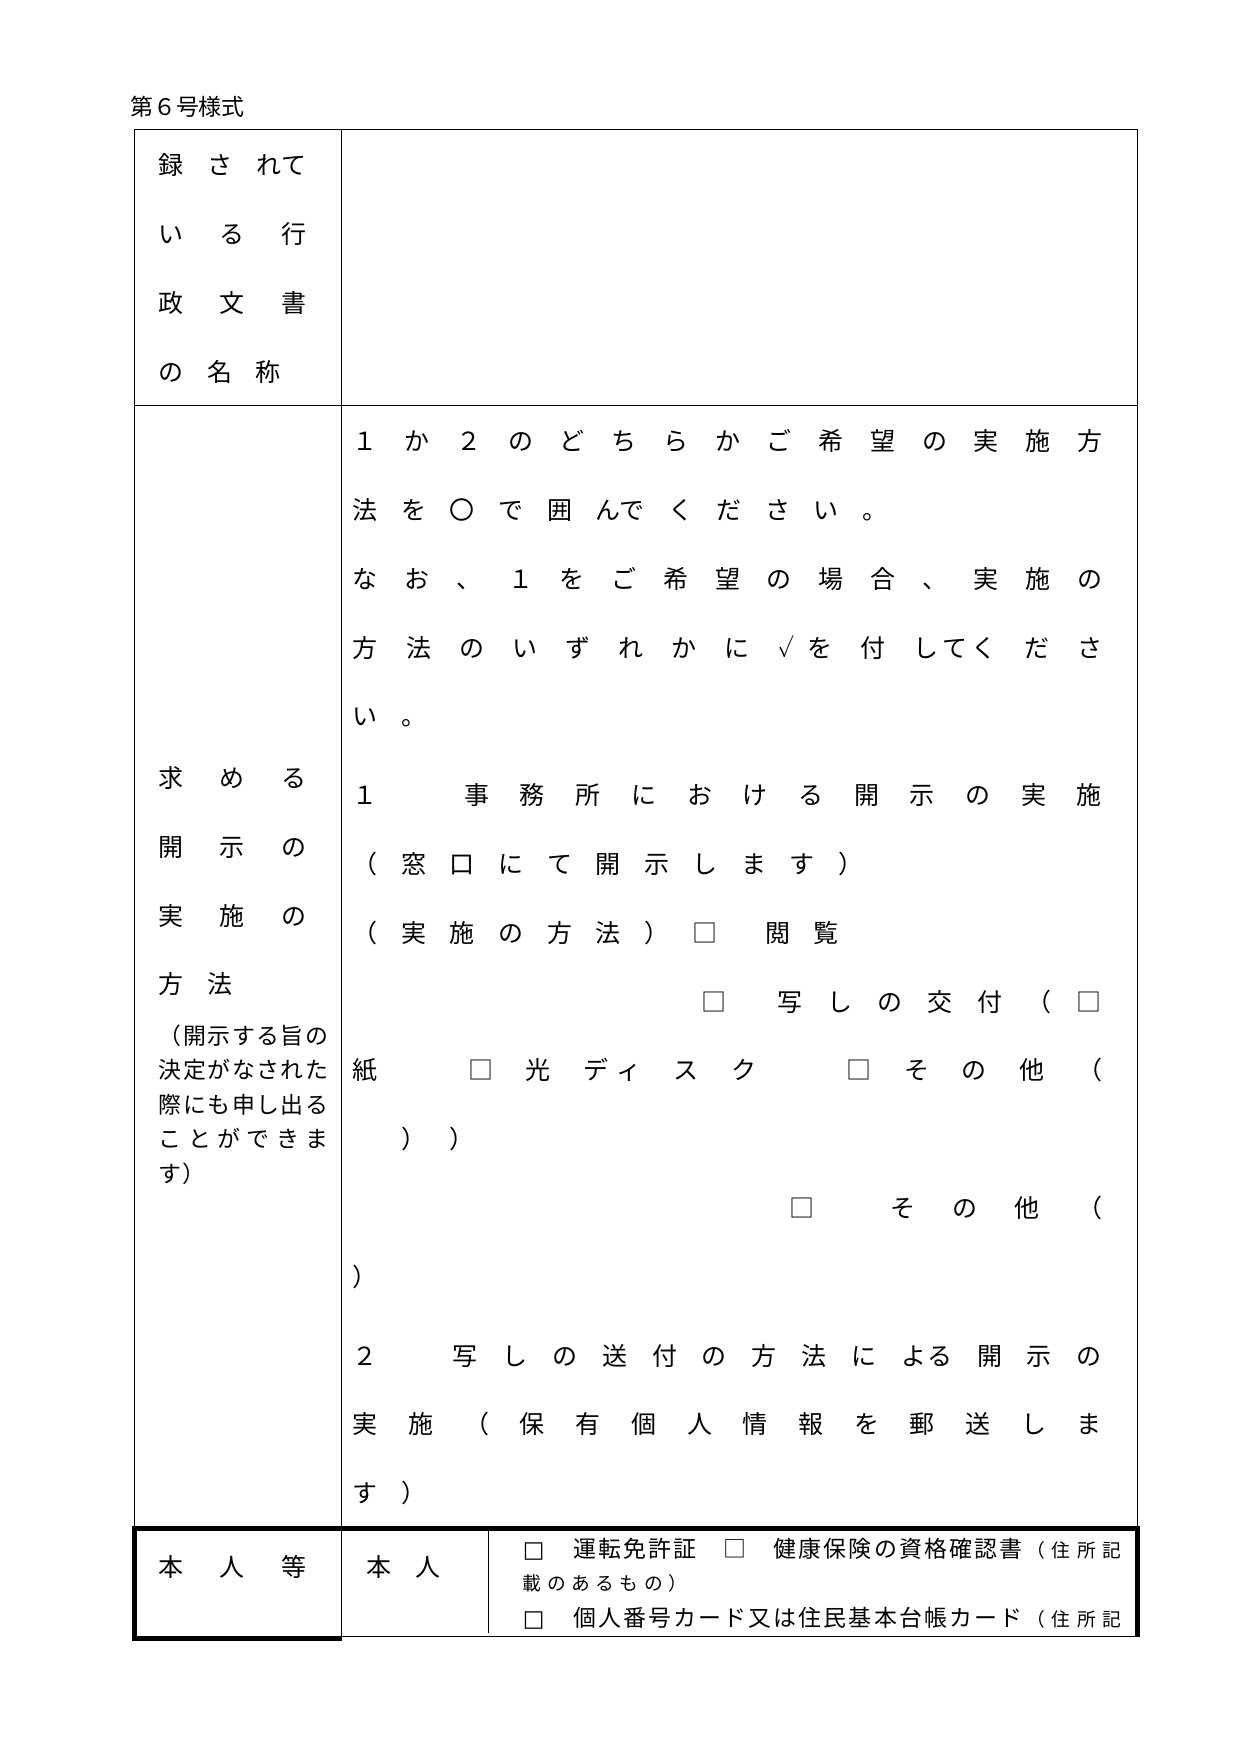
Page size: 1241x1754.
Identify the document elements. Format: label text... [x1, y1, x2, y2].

table_cell 本人等確認欄 （受付窓口記入欄） [137, 1531, 341, 1636]
table_cell 本人 （請求者） [342, 1531, 488, 1636]
table_cell １か２のどちらかご希望の実施方法を〇で囲んでください。 なお、１をご希望の場合、実施の方法のいずれかに✓を付してください。 １ 事務所における開示の実施（窓口にて開示します） （実施の方法）□ 閲覧 □ 写しの交付（□紙 □光ディスク □その他（ ）） □ その他（ ） ２ 写しの送付の方法による開示の実施（保有個人情報を郵送します） [342, 406, 1137, 1526]
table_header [135, 130, 341, 404]
table_cell 求める開示の実施の方法 （開示する旨の決定がなされた際にも申し出ることができます） [135, 406, 341, 1526]
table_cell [489, 1531, 1135, 1636]
table_header [342, 130, 1137, 404]
